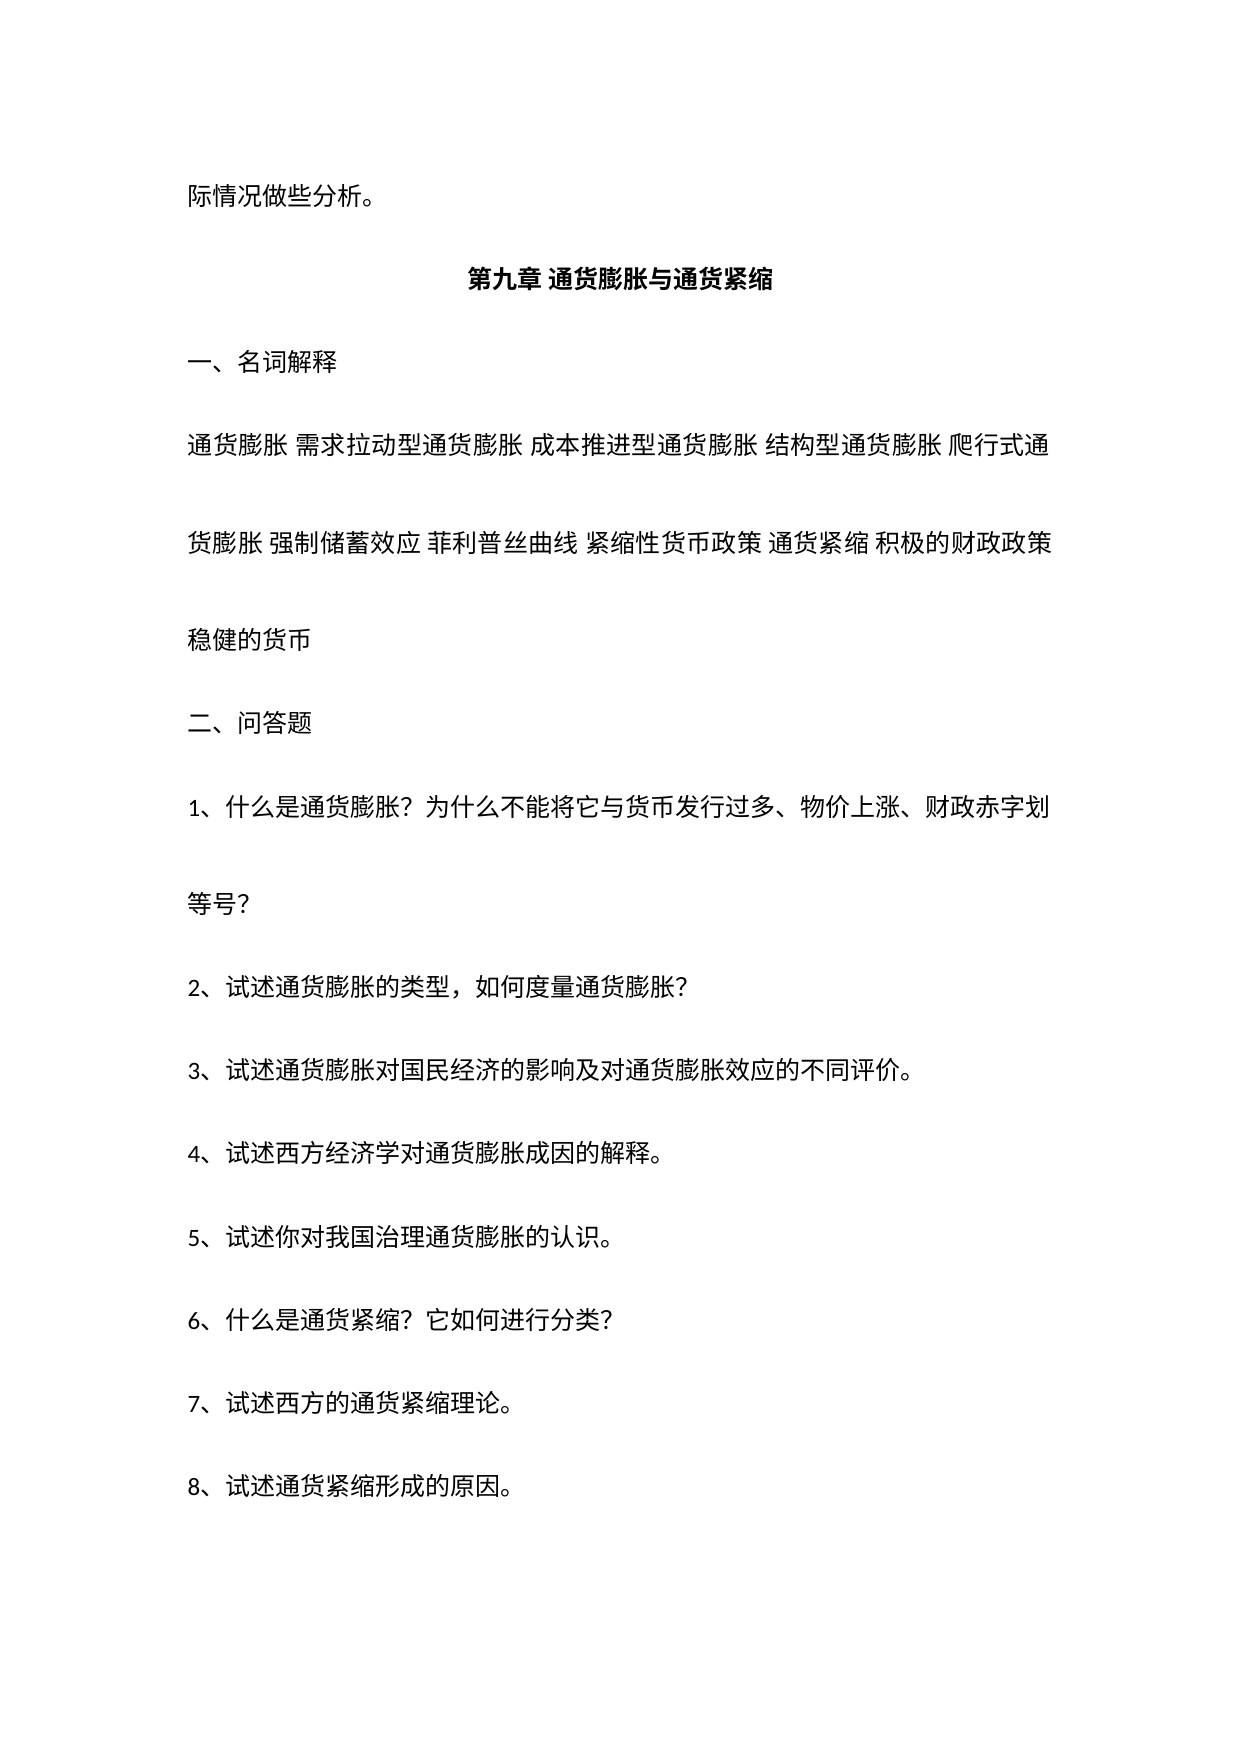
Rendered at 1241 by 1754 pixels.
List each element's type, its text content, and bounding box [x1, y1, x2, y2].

text 3、试述通货膨胀对国民经济的影响及对通货膨胀效应的不同评价。 [187, 1036, 1053, 1101]
text 2、试述通货膨胀的类型，如何度量通货膨胀？ [187, 953, 1053, 1018]
text 一、名词解释 [187, 328, 1053, 393]
text 1、什么是通货膨胀？为什么不能将它与货币发行过多、物价上涨、财政赤字划等号？ [187, 773, 1053, 935]
text 二、问答题 [187, 689, 1053, 754]
text 7、试述西方的通货紧缩理论。 [187, 1369, 1053, 1434]
text 通货膨胀 需求拉动型通货膨胀 成本推进型通货膨胀 结构型通货膨胀 爬行式通货膨胀 强制储蓄效应 菲利普丝曲线 紧缩性货币政策 通货紧缩 积极的财政政策 稳健的货币 [187, 411, 1053, 671]
text 5、试述你对我国治理通货膨胀的认识。 [187, 1203, 1053, 1268]
text 4、试述西方经济学对通货膨胀成因的解释。 [187, 1119, 1053, 1184]
text 6、什么是通货紧缩？它如何进行分类？ [187, 1286, 1053, 1351]
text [187, 162, 1053, 227]
text 8、试述通货紧缩形成的原因。 [187, 1452, 1053, 1517]
text 第九章 通货膨胀与通货紧缩 [187, 245, 1053, 310]
